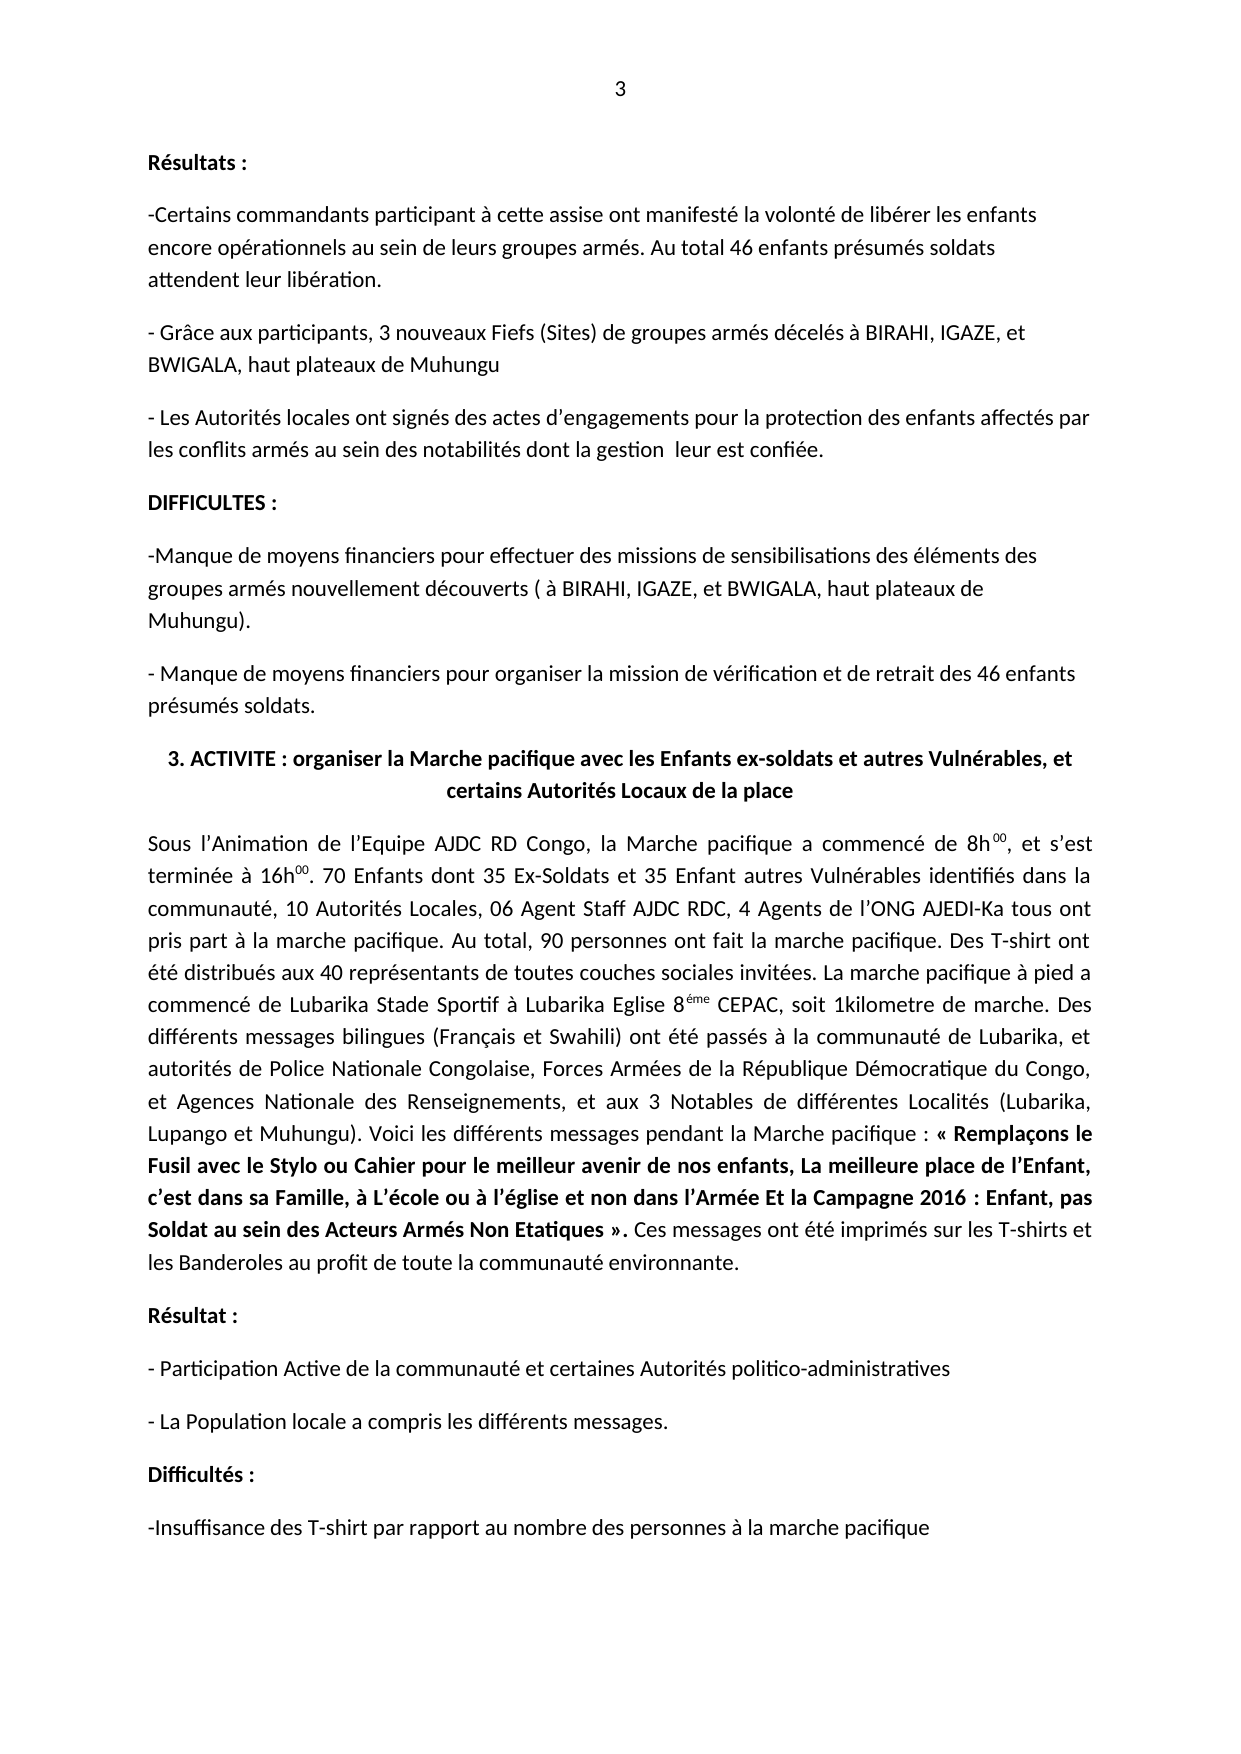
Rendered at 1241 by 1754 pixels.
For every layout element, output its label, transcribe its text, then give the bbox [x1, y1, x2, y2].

text Résultat : [148, 1301, 1093, 1329]
text Sous l’Animation de l’Equipe AJDC RD Congo, la Marche pacifique a commencé de 8h00, et s’est terminée à 16h00. 70 Enfants dont 35 Ex-Soldats et 35 Enfant autres Vulnérables identifiés dans la communauté, 10 Autorités Locales, 06 Agent Staff AJDC RDC, 4 Agents de l’ONG AJEDI-Ka tous ont pris part à la marche pacifique. Au total, 90 personnes ont fait la marche pacifique. Des T-shirt ont été distribués aux 40 représentants de toutes couches sociales invitées. La marche pacifique à pied a commencé de Lubarika Stade Sportif à Lubarika Eglise 8éme CEPAC, soit 1kilometre de marche. Des différents messages bilingues (Français et Swahili) ont été passés à la communauté de Lubarika, et autorités de Police Nationale Congolaise, Forces Armées de la République Démocratique du Congo, et Agences Nationale des Renseignements, et aux 3 Notables de différentes Localités (Lubarika, Lupango et Muhungu). Voici les différents messages pendant la Marche pacifique : « Remplaçons le Fusil avec le Stylo ou Cahier pour le meilleur avenir de nos enfants, La meilleure place de l’Enfant, c’est dans sa Famille, à L’école ou à l’église et non dans l’Armée Et la Campagne 2016 : Enfant, pas Soldat au sein des Acteurs Armés Non Etatiques ». Ces messages ont été imprimés sur les T-shirts et les Banderoles au profit de toute la communauté environnante. [148, 829, 1093, 1276]
text -Certains commandants participant à cette assise ont manifesté la volonté de libérer les enfants encore opérationnels au sein de leurs groupes armés. Au total 46 enfants présumés soldats attendent leur libération. [148, 201, 1093, 293]
text DIFFICULTES : [148, 488, 1093, 516]
text -Insuffisance des T-shirt par rapport au nombre des personnes à la marche pacifique [148, 1513, 1093, 1541]
text - La Population locale a compris les différents messages. [148, 1407, 1093, 1435]
text - Les Autorités locales ont signés des actes d’engagements pour la protection des enfants affectés par les conflits armés au sein des notabilités dont la gestion leur est confiée. [148, 403, 1093, 463]
text 3. ACTIVITE : organiser la Marche pacifique avec les Enfants ex-soldats et autres Vulnérables, et certains Autorités Locaux de la place [148, 744, 1093, 804]
text - Participation Active de la communauté et certaines Autorités politico-administratives [148, 1354, 1093, 1382]
text Difficultés : [148, 1460, 1093, 1488]
text - Grâce aux participants, 3 nouveaux Fiefs (Sites) de groupes armés décelés à BIRAHI, IGAZE, et BWIGALA, haut plateaux de Muhungu [148, 318, 1093, 378]
text - Manque de moyens financiers pour organiser la mission de vérification et de retrait des 46 enfants présumés soldats. [148, 659, 1093, 719]
text -Manque de moyens financiers pour effectuer des missions de sensibilisations des éléments des groupes armés nouvellement découverts ( à BIRAHI, IGAZE, et BWIGALA, haut plateaux de Muhungu). [148, 541, 1093, 634]
text Résultats : [148, 148, 1093, 176]
